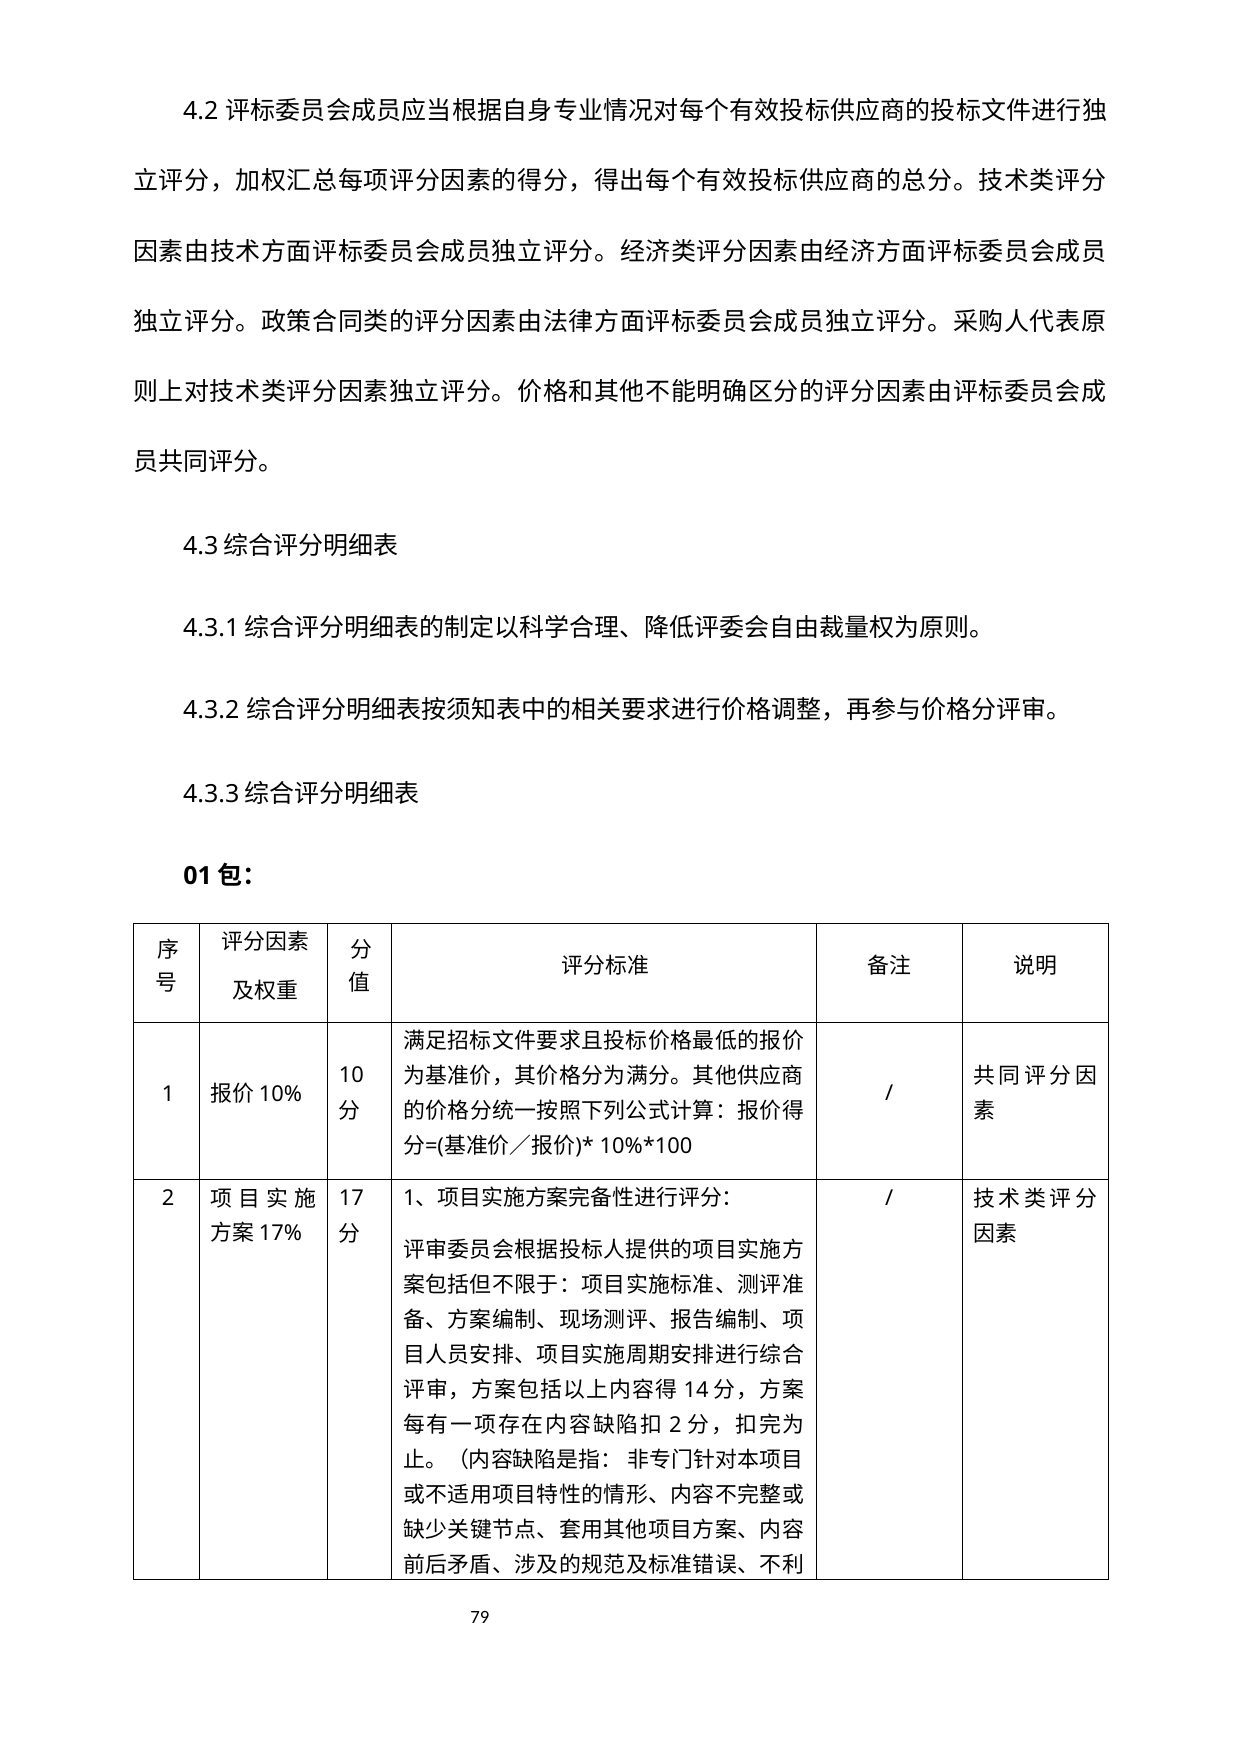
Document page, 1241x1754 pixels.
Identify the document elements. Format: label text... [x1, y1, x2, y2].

table_cell 1 [134, 1023, 199, 1179]
table_header 备注 [817, 924, 962, 1022]
table_cell 10分 [328, 1023, 391, 1179]
text 4.3.1综合评分明细表的制定以科学合理、降低评委会自由裁量权为原则。 [133, 593, 1107, 658]
table_cell 2 [134, 1180, 199, 1579]
table_header 评分因素 及权重 [200, 924, 327, 1022]
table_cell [392, 1180, 816, 1579]
text 4.3.2 综合评分明细表按须知表中的相关要求进行价格调整，再参与价格分评审。 [133, 675, 1107, 740]
table_cell 17分 [328, 1180, 391, 1579]
table_header 评分标准 [392, 924, 816, 1022]
table_cell 项目实施方案17% [200, 1180, 327, 1579]
table_header 序号 [134, 924, 199, 1022]
text 4.3综合评分明细表 [133, 511, 1107, 576]
text 4.3.3综合评分明细表 [133, 759, 1107, 824]
text 01包： [133, 841, 1107, 906]
table_cell 满足招标文件要求且投标价格最低的报价为基准价，其价格分为满分。其他供应商的价格分统一按照下列公式计算：报价得分=(基准价／报价)* 10%*100 [392, 1023, 816, 1179]
table_cell / [817, 1023, 962, 1179]
table_header 分 值 [328, 924, 391, 1022]
table_cell 报价10% [200, 1023, 327, 1179]
text 4.2 评标委员会成员应当根据自身专业情况对每个有效投标供应商的投标文件进行独立评分，加权汇总每项评分因素的得分，得出每个有效投标供应商的总分。技术类评分因素由技术方面评标委员会成员独立评分。经济类评分因素由经济方面评标委员会成员独立评分。政策合同类的评分因素由法律方面评标委员会成员独立评分。采购人代表原则上对技术类评分因素独立评分。价格和其他不能明确区分的评分因素由评标委员会成员共同评分。 [133, 76, 1107, 492]
table_cell / [817, 1180, 962, 1579]
table_cell 共同评分因素 [963, 1023, 1108, 1179]
table_cell 技术类评分因素 [963, 1180, 1108, 1579]
table_header 说明 [963, 924, 1108, 1022]
